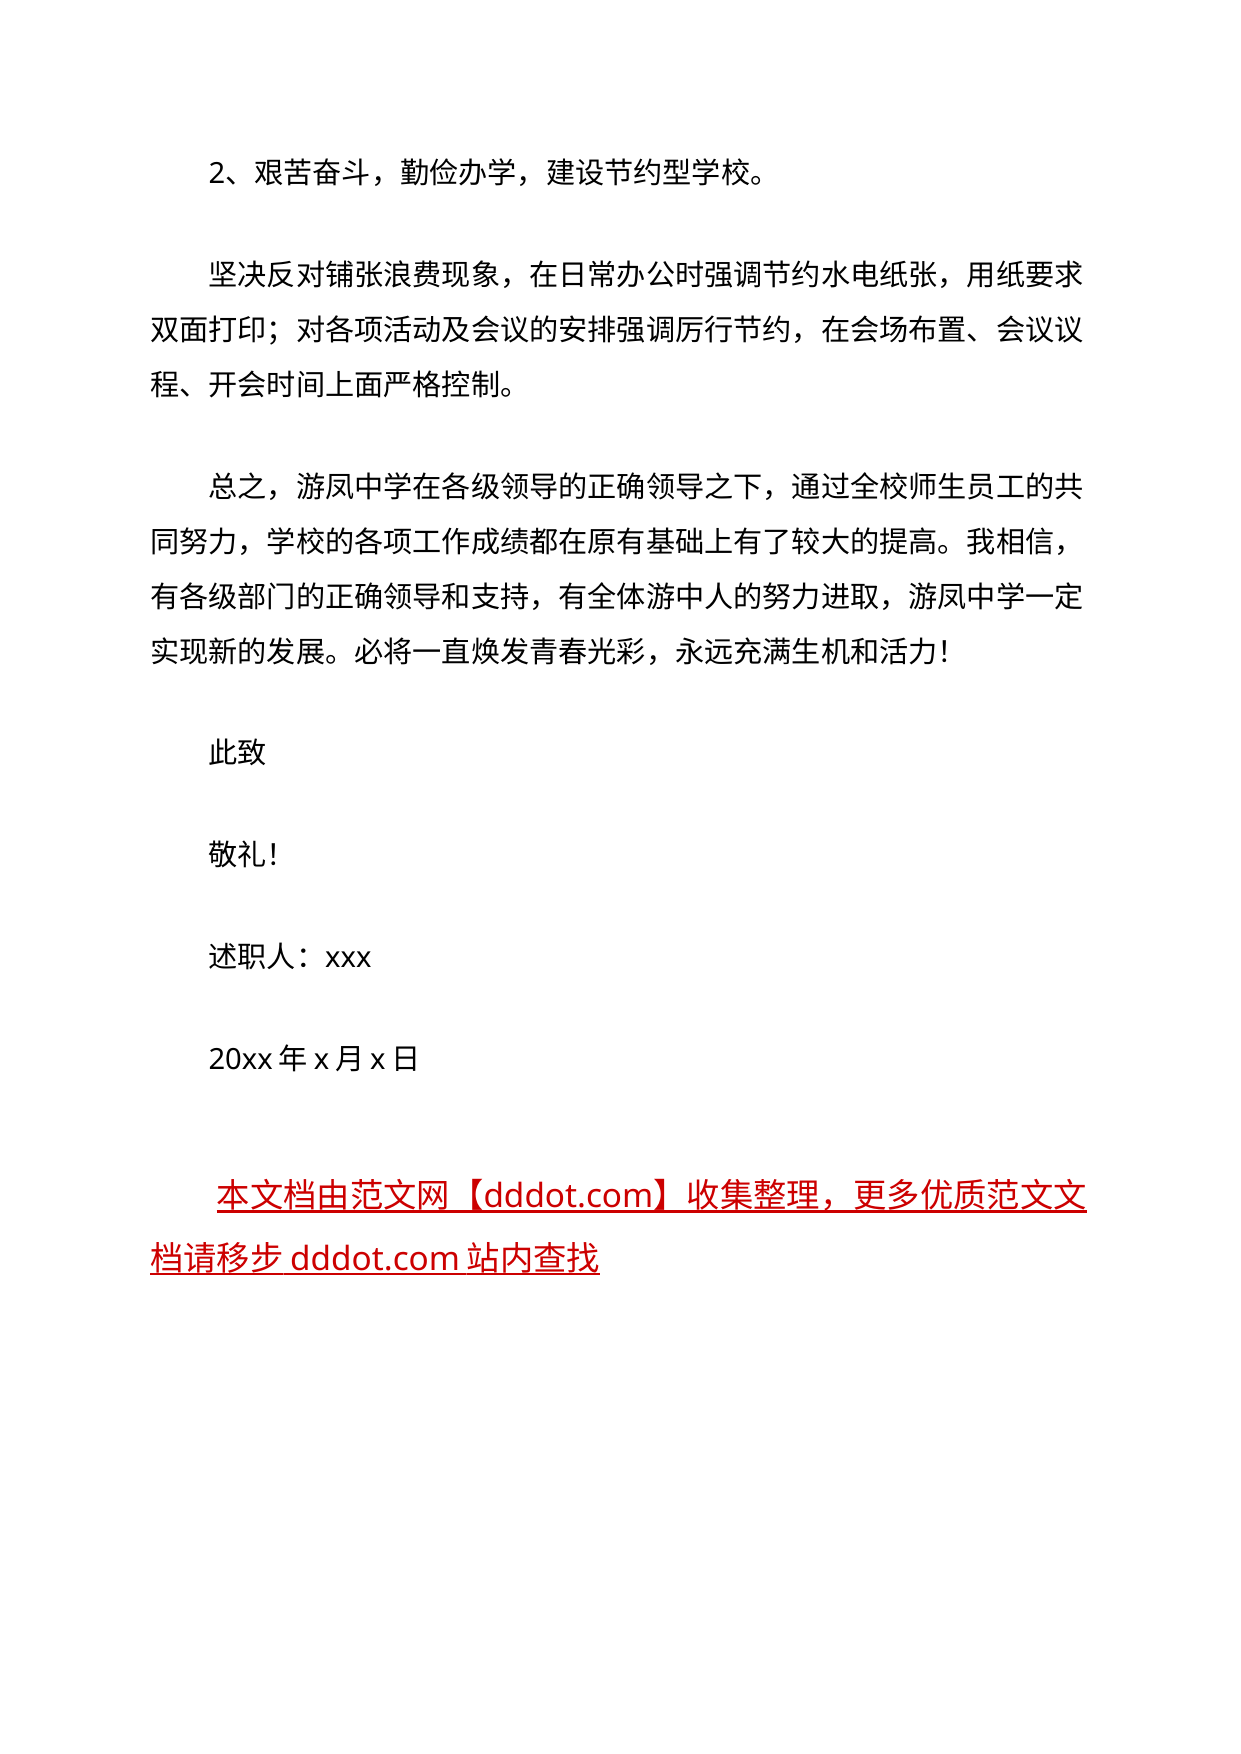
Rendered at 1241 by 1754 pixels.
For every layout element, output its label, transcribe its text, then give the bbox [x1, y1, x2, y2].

text 2、艰苦奋斗，勤俭办学，建设节约型学校。 [150, 150, 1090, 192]
text 述职人：xxx [150, 933, 1090, 976]
text 本文档由范文网【dddot.com】收集整理，更多优质范文文档请移步dddot.com站内查找 [150, 1169, 1090, 1280]
text 敬礼！ [150, 832, 1090, 874]
text 此致 [150, 730, 1090, 772]
text 20xx年x月x日 [150, 1036, 1090, 1078]
text 坚决反对铺张浪费现象，在日常办公时强调节约水电纸张，用纸要求双面打印；对各项活动及会议的安排强调厉行节约，在会场布置、会议议程、开会时间上面严格控制。 [150, 252, 1090, 404]
text 总之，游凤中学在各级领导的正确领导之下，通过全校师生员工的共同努力，学校的各项工作成绩都在原有基础上有了较大的提高。我相信，有各级部门的正确领导和支持，有全体游中人的努力进取，游凤中学一定实现新的发展。必将一直焕发青春光彩，永远充满生机和活力！ [150, 463, 1090, 671]
